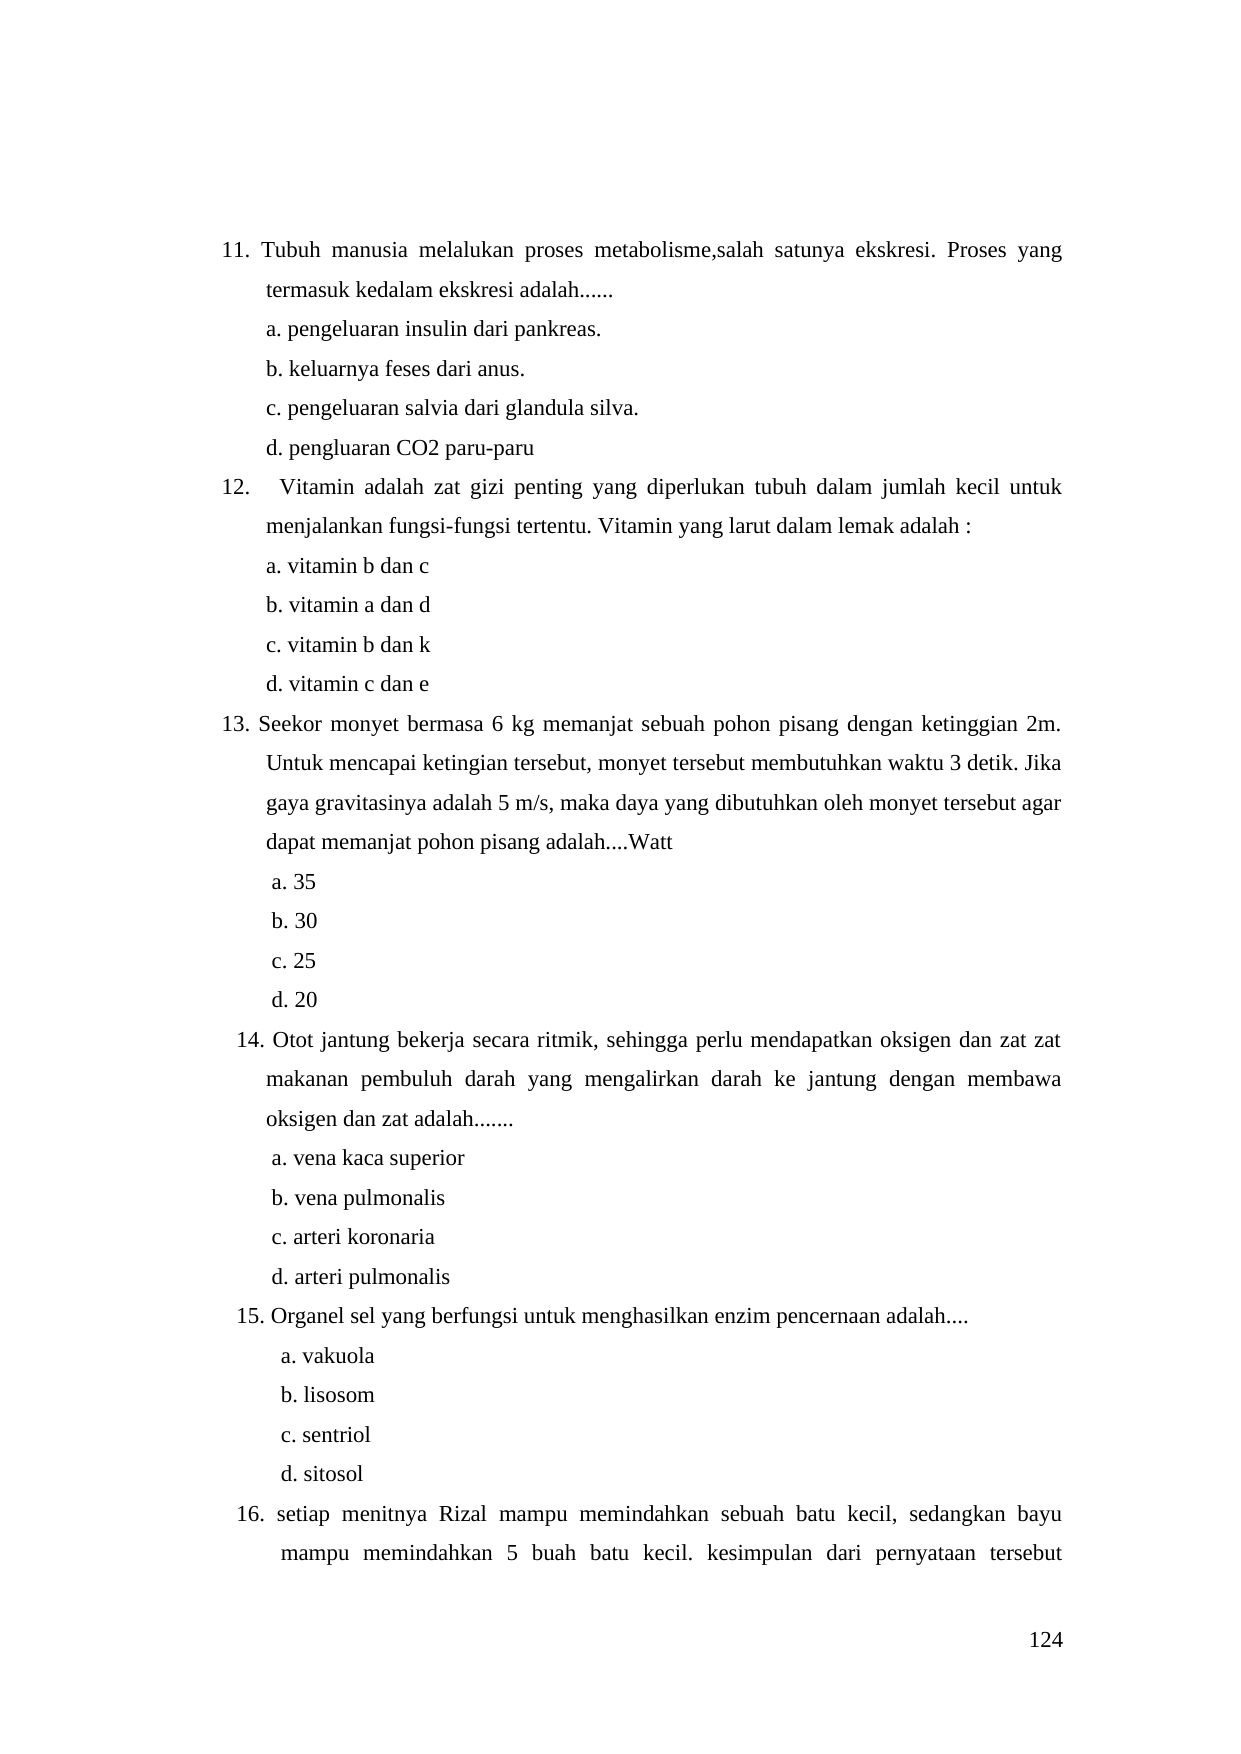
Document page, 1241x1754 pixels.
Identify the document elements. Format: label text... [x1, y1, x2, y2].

text a. vitamin b dan c [266, 552, 1063, 578]
text 12. Vitamin adalah zat gizi penting yang diperlukan tubuh dalam jumlah kecil untuk menjalankan fungsi-fungsi tertentu. Vitamin yang larut dalam lemak adalah : [221, 473, 1063, 539]
text c. vitamin b dan k [266, 631, 1063, 657]
text c. sentriol [281, 1421, 1063, 1447]
text b. keluarnya feses dari anus. [266, 355, 1063, 381]
text 11. Tubuh manusia melalukan proses metabolisme,salah satunya ekskresi. Proses yang termasuk kedalam ekskresi adalah...... [221, 236, 1063, 302]
text 14. Otot jantung bekerja secara ritmik, sehingga perlu mendapatkan oksigen dan zat zat makanan pembuluh darah yang mengalirkan darah ke jantung dengan membawa oksigen dan zat adalah....... [236, 1026, 1063, 1131]
text d. vitamin c dan e [266, 671, 1063, 697]
text c. pengeluaran salvia dari glandula silva. [266, 394, 1063, 421]
text b. lisosom [281, 1381, 1063, 1407]
text b. vitamin a dan d [266, 592, 1063, 618]
text d. sitosol [281, 1460, 1063, 1486]
text d. arteri pulmonalis [266, 1263, 1063, 1289]
text 13. Seekor monyet bermasa 6 kg memanjat sebuah pohon pisang dengan ketinggian 2m. Untuk mencapai ketingian tersebut, monyet tersebut membutuhkan waktu 3 detik. Jika gaya gravitasinya adalah 5 m/s, maka daya yang dibutuhkan oleh monyet tersebut agar dapat memanjat pohon pisang adalah....Watt [221, 710, 1063, 855]
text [236, 1499, 1063, 1565]
text d. 20 [266, 986, 1063, 1013]
text c. 25 [266, 947, 1063, 973]
text d. pengluaran CO2 paru-paru [266, 434, 1063, 460]
text a. vena kaca superior [266, 1144, 1063, 1171]
text c. arteri koronaria [266, 1223, 1063, 1249]
text b. vena pulmonalis [266, 1184, 1063, 1210]
text a. 35 [266, 868, 1063, 894]
text a. pengeluaran insulin dari pankreas. [266, 315, 1063, 342]
text b. 30 [266, 907, 1063, 934]
text a. vakuola [281, 1342, 1063, 1368]
text 15. Organel sel yang berfungsi untuk menghasilkan enzim pencernaan adalah.... [236, 1302, 1063, 1328]
